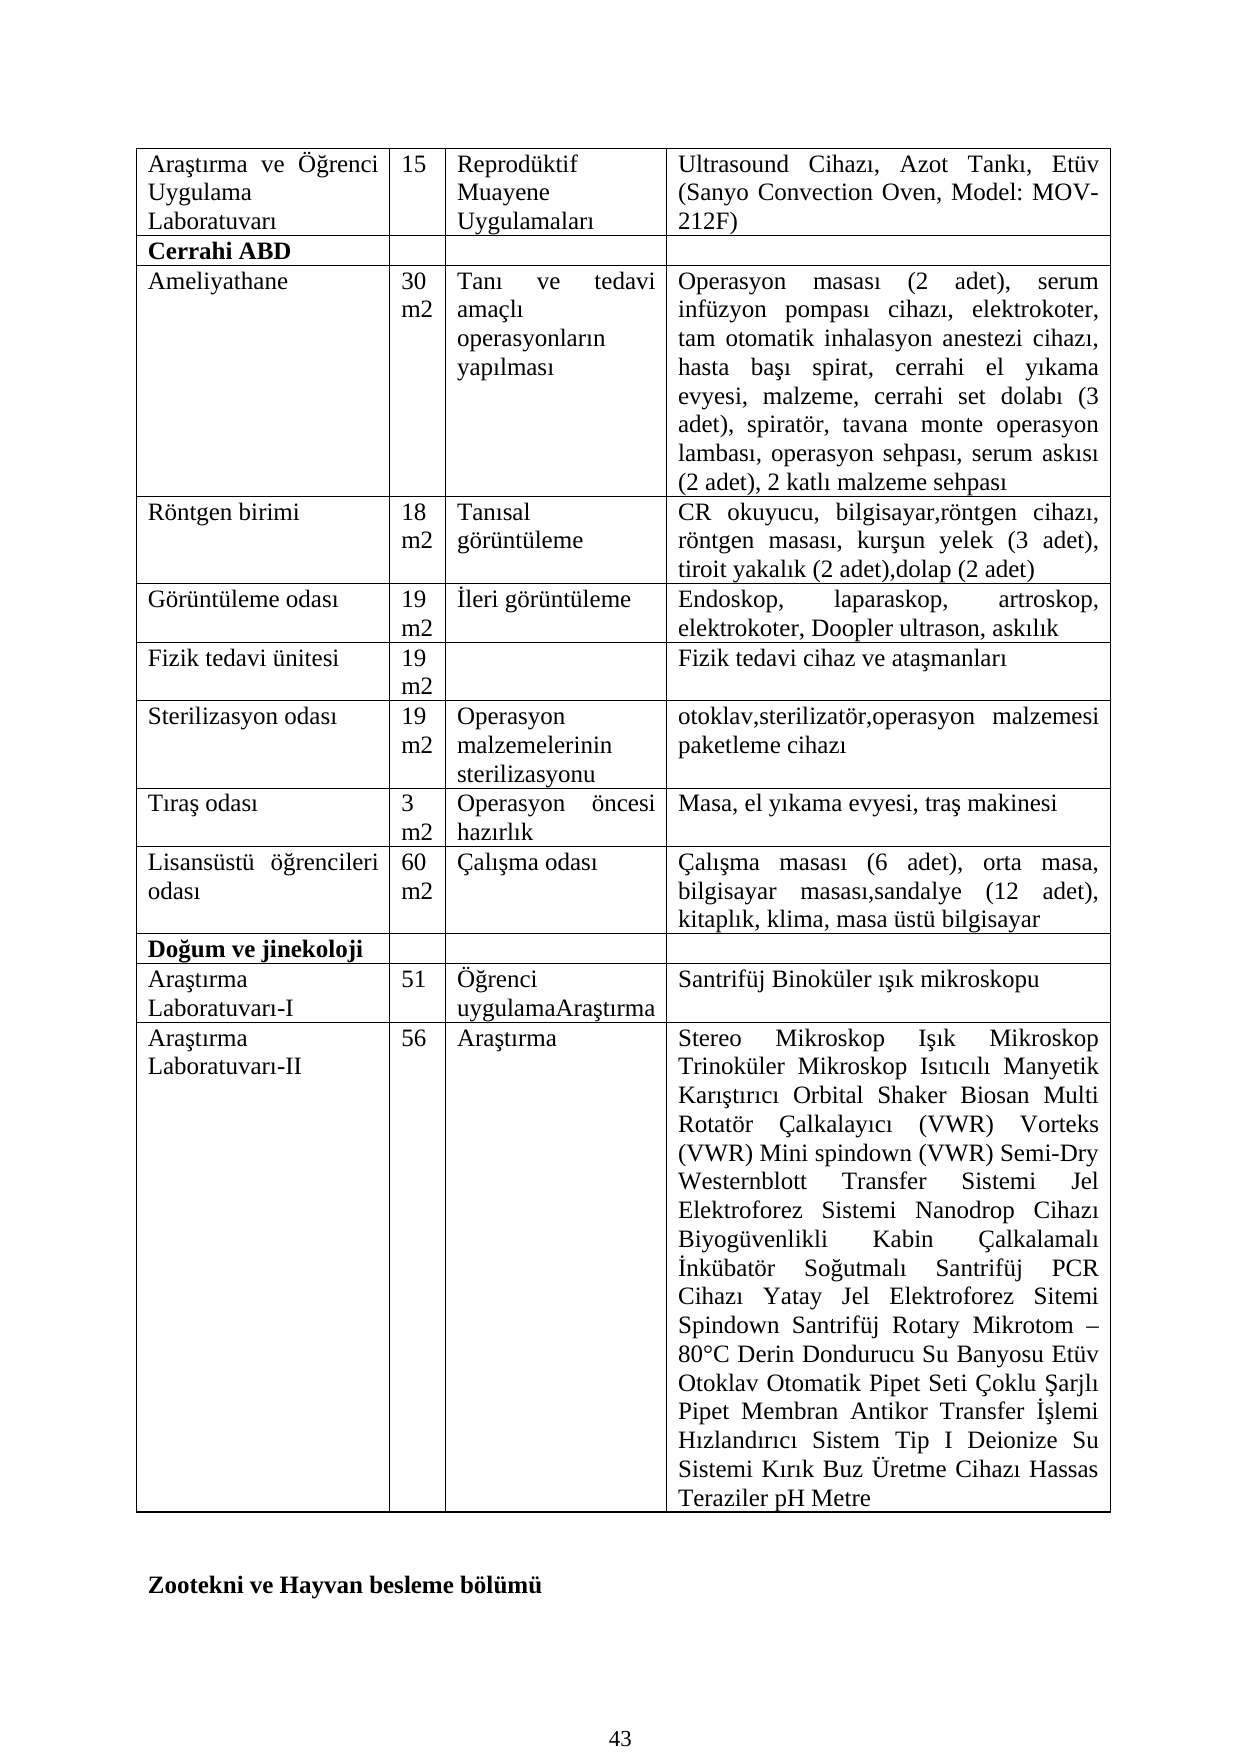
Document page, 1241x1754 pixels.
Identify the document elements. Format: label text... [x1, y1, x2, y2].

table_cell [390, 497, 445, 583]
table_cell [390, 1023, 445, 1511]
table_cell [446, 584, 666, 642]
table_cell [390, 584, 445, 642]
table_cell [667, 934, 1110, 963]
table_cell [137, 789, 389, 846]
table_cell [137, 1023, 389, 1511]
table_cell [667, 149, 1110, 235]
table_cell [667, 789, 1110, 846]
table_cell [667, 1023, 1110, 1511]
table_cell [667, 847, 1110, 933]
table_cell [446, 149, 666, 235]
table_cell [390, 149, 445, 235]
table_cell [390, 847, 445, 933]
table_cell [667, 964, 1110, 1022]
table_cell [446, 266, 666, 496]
text Zootekni ve Hayvan besleme bölümü [148, 1570, 1093, 1599]
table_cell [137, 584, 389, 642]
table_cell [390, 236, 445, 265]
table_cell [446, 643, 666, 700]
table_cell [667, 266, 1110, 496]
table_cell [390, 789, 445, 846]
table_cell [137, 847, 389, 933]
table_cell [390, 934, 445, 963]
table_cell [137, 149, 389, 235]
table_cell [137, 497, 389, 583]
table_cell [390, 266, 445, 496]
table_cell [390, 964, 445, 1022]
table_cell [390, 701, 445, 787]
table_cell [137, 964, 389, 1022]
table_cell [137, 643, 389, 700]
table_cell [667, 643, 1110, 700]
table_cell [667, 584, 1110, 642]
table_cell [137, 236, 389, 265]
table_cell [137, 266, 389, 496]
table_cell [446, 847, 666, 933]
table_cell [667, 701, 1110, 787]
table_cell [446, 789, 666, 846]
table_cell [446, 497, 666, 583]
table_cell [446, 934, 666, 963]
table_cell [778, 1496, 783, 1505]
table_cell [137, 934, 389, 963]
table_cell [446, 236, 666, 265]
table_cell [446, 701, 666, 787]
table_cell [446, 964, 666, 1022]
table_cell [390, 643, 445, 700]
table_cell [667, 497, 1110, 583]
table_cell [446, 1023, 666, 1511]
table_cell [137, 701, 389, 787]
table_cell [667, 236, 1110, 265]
